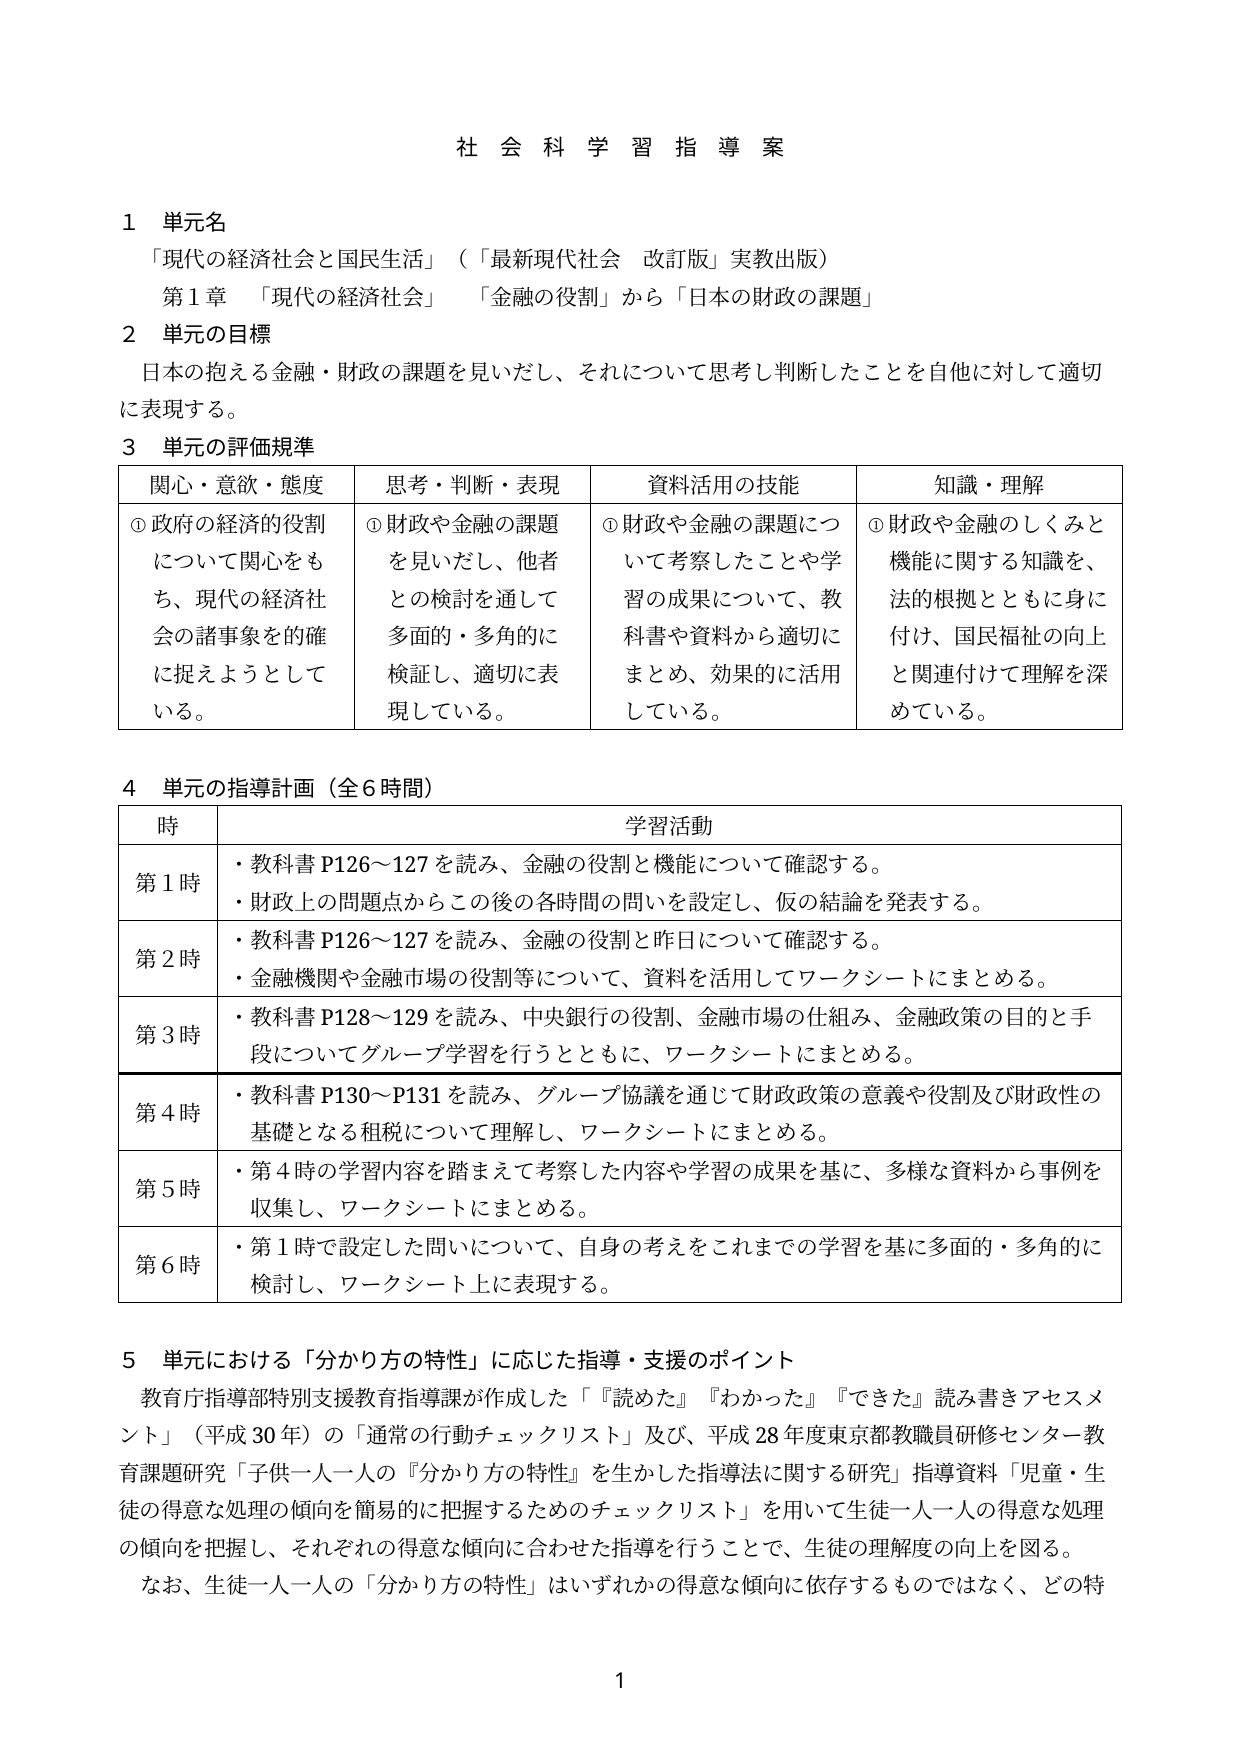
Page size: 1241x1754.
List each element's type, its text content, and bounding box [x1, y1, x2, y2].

table_cell ・教科書P126～127を読み、金融の役割と昨日について確認する。 ・金融機関や金融市場の役割等について、資料を活用してワークシートにまとめる。 [218, 921, 1121, 996]
table_header 時 [119, 806, 217, 844]
table_cell ・第４時の学習内容を踏まえて考察した内容や学習の成果を基に、多様な資料から事例を収集し、ワークシートにまとめる。 [218, 1151, 1121, 1226]
table_header 資料活用の技能 [591, 466, 856, 503]
text １ 単元名 [118, 202, 1122, 239]
text 教育庁指導部特別支援教育指導課が作成した「『読めた』『わかった』『できた』読み書きアセスメント」（平成30年）の「通常の行動チェックリスト」及び、平成28年度東京都教職員研修センター教育課題研究「子供一人一人の『分かり方の特性』を生かした指導法に関する研究」指導資料「児童・生徒の得意な処理の傾向を簡易的に把握するためのチェックリスト」を用いて生徒一人一人の得意な処理の傾向を把握し、それぞれの得意な傾向に合わせた指導を行うことで、生徒の理解度の向上を図る。 [118, 1378, 1122, 1566]
table_cell ①財政や金融のしくみと機能に関する知識を、法的根拠とともに身に付け、国民福祉の向上と関連付けて理解を深めている。 [857, 504, 1122, 729]
table_cell 第２時 [119, 921, 217, 996]
table_header 思考・判断・表現 [355, 466, 590, 503]
table_cell ①財政や金融の課題について考察したことや学習の成果について、教科書や資料から適切にまとめ、効果的に活用している。 [591, 504, 856, 729]
table_cell 第４時 [119, 1075, 217, 1150]
text ３ 単元の評価規準 [118, 427, 1122, 464]
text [118, 1566, 1122, 1603]
table_cell ・教科書P130～P131を読み、グループ協議を通じて財政政策の意義や役割及び財政性の基礎となる租税について理解し、ワークシートにまとめる。 [218, 1075, 1121, 1150]
table_cell 第６時 [119, 1227, 217, 1302]
table_cell 第３時 [119, 997, 217, 1072]
text 日本の抱える金融・財政の課題を見いだし、それについて思考し判断したことを自他に対して適切に表現する。 [118, 352, 1122, 427]
text 第１章 「現代の経済社会」 「金融の役割」から「日本の財政の課題」 [118, 277, 1122, 314]
table_cell ①財政や金融の課題を見いだし、他者との検討を通して多面的・多角的に検証し、適切に表現している。 [355, 504, 590, 729]
table_header 学習活動 [218, 806, 1121, 844]
table_header 関心・意欲・態度 [119, 466, 354, 503]
table_cell 第５時 [119, 1151, 217, 1226]
text 「現代の経済社会と国民生活」（「最新現代社会 改訂版」実教出版） [118, 239, 1122, 277]
table_header 知識・理解 [857, 466, 1122, 503]
table_cell ・第１時で設定した問いについて、自身の考えをこれまでの学習を基に多面的・多角的に検討し、ワークシート上に表現する。 [218, 1227, 1121, 1302]
table_cell 第１時 [119, 845, 217, 920]
text ５ 単元における「分かり方の特性」に応じた指導・支援のポイント [118, 1341, 1122, 1378]
text 社 会 科 学 習 指 導 案 [118, 127, 1122, 164]
table_cell ・教科書P126～127を読み、金融の役割と機能について確認する。 ・財政上の問題点からこの後の各時間の問いを設定し、仮の結論を発表する。 [218, 845, 1121, 920]
table_cell ・教科書P128～129を読み、中央銀行の役割、金融市場の仕組み、金融政策の目的と手段についてグループ学習を行うとともに、ワークシートにまとめる。 [218, 997, 1121, 1072]
text ２ 単元の目標 [118, 314, 1122, 352]
text ４ 単元の指導計画（全６時間） [118, 768, 1122, 805]
table_cell ①政府の経済的役割について関心をもち、現代の経済社会の諸事象を的確に捉えようとしている。 [119, 504, 354, 729]
